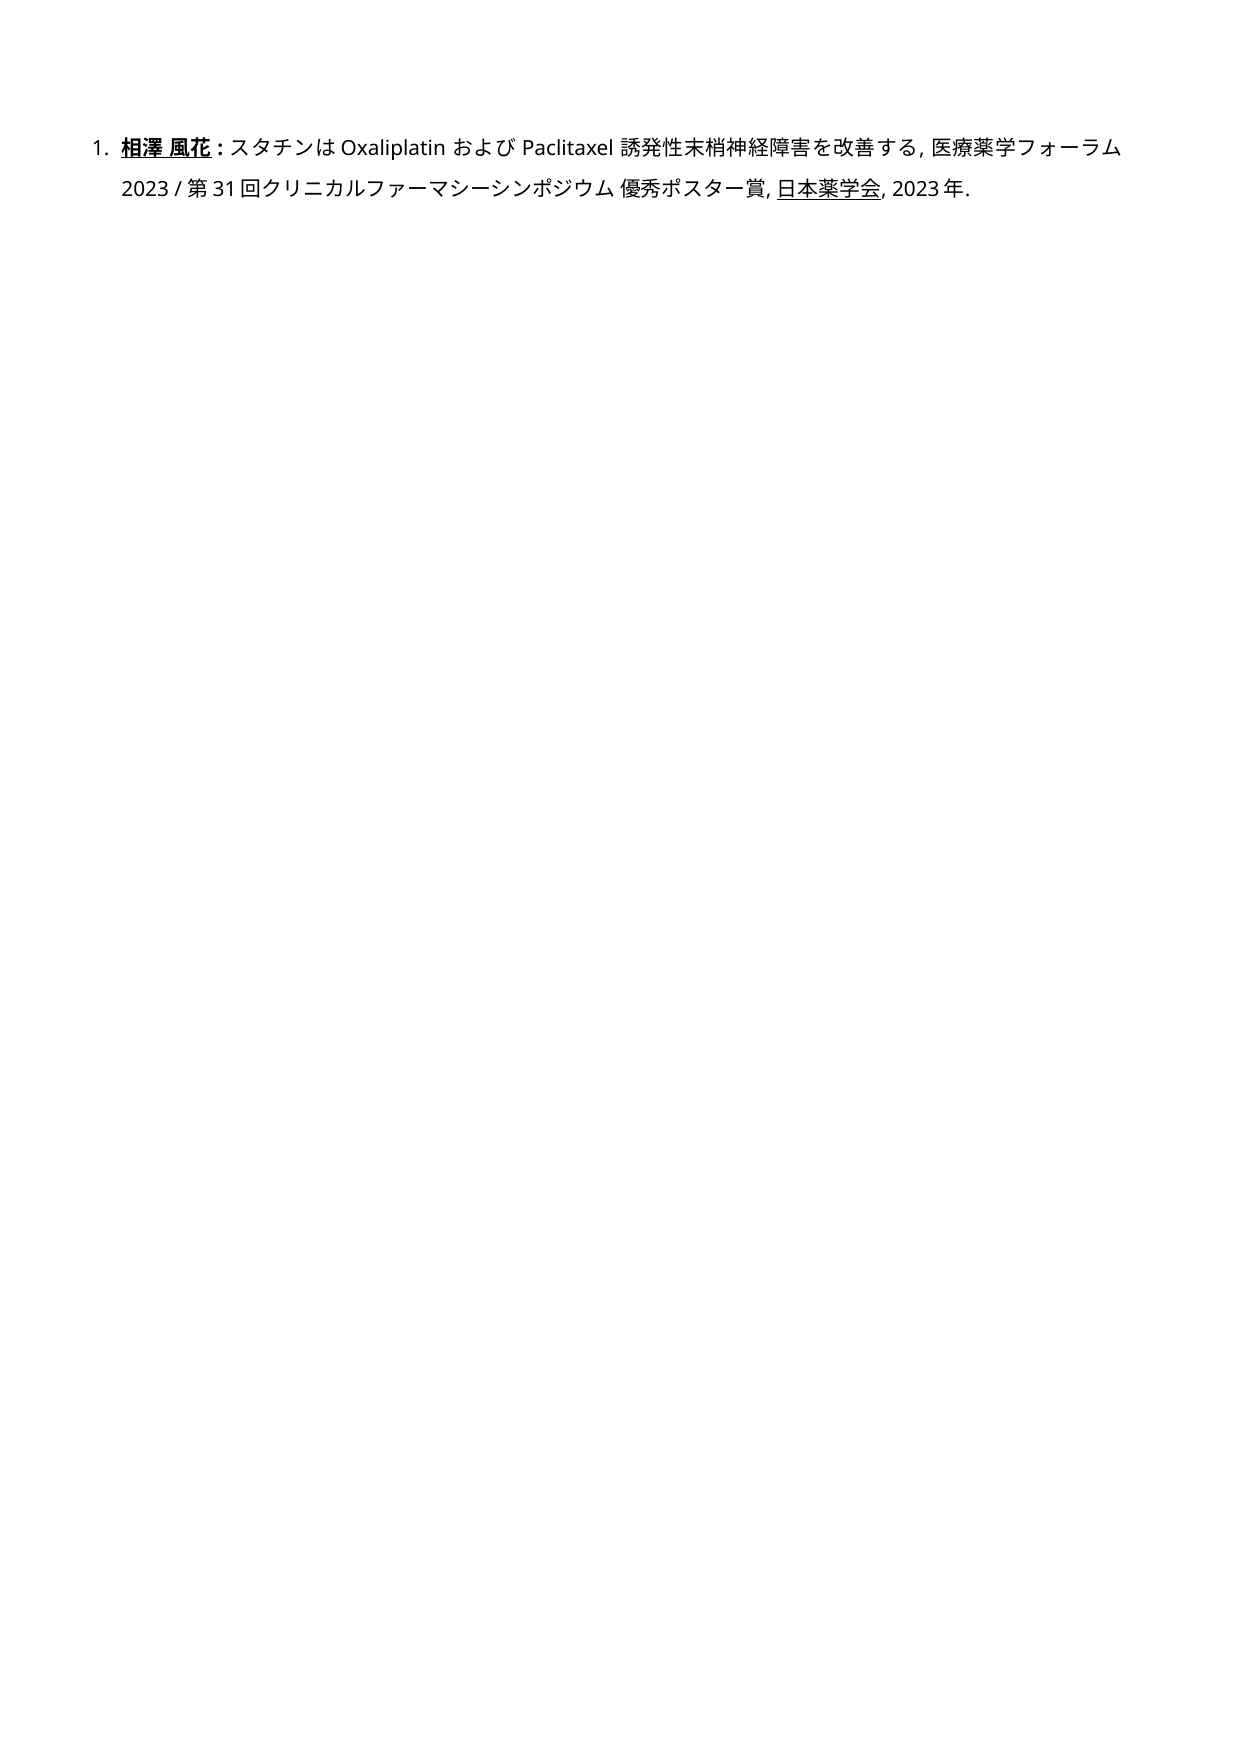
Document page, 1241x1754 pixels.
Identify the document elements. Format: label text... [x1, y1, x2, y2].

list 相澤 風花 : スタチンはOxaliplatin および Paclitaxel 誘発性末梢神経障害を改善する, 医療薬学フォーラム2023 / 第31回クリニカルファーマシーシンポジウム 優秀ポスター賞, 日本薬学会, 2023年. [92, 125, 1122, 209]
